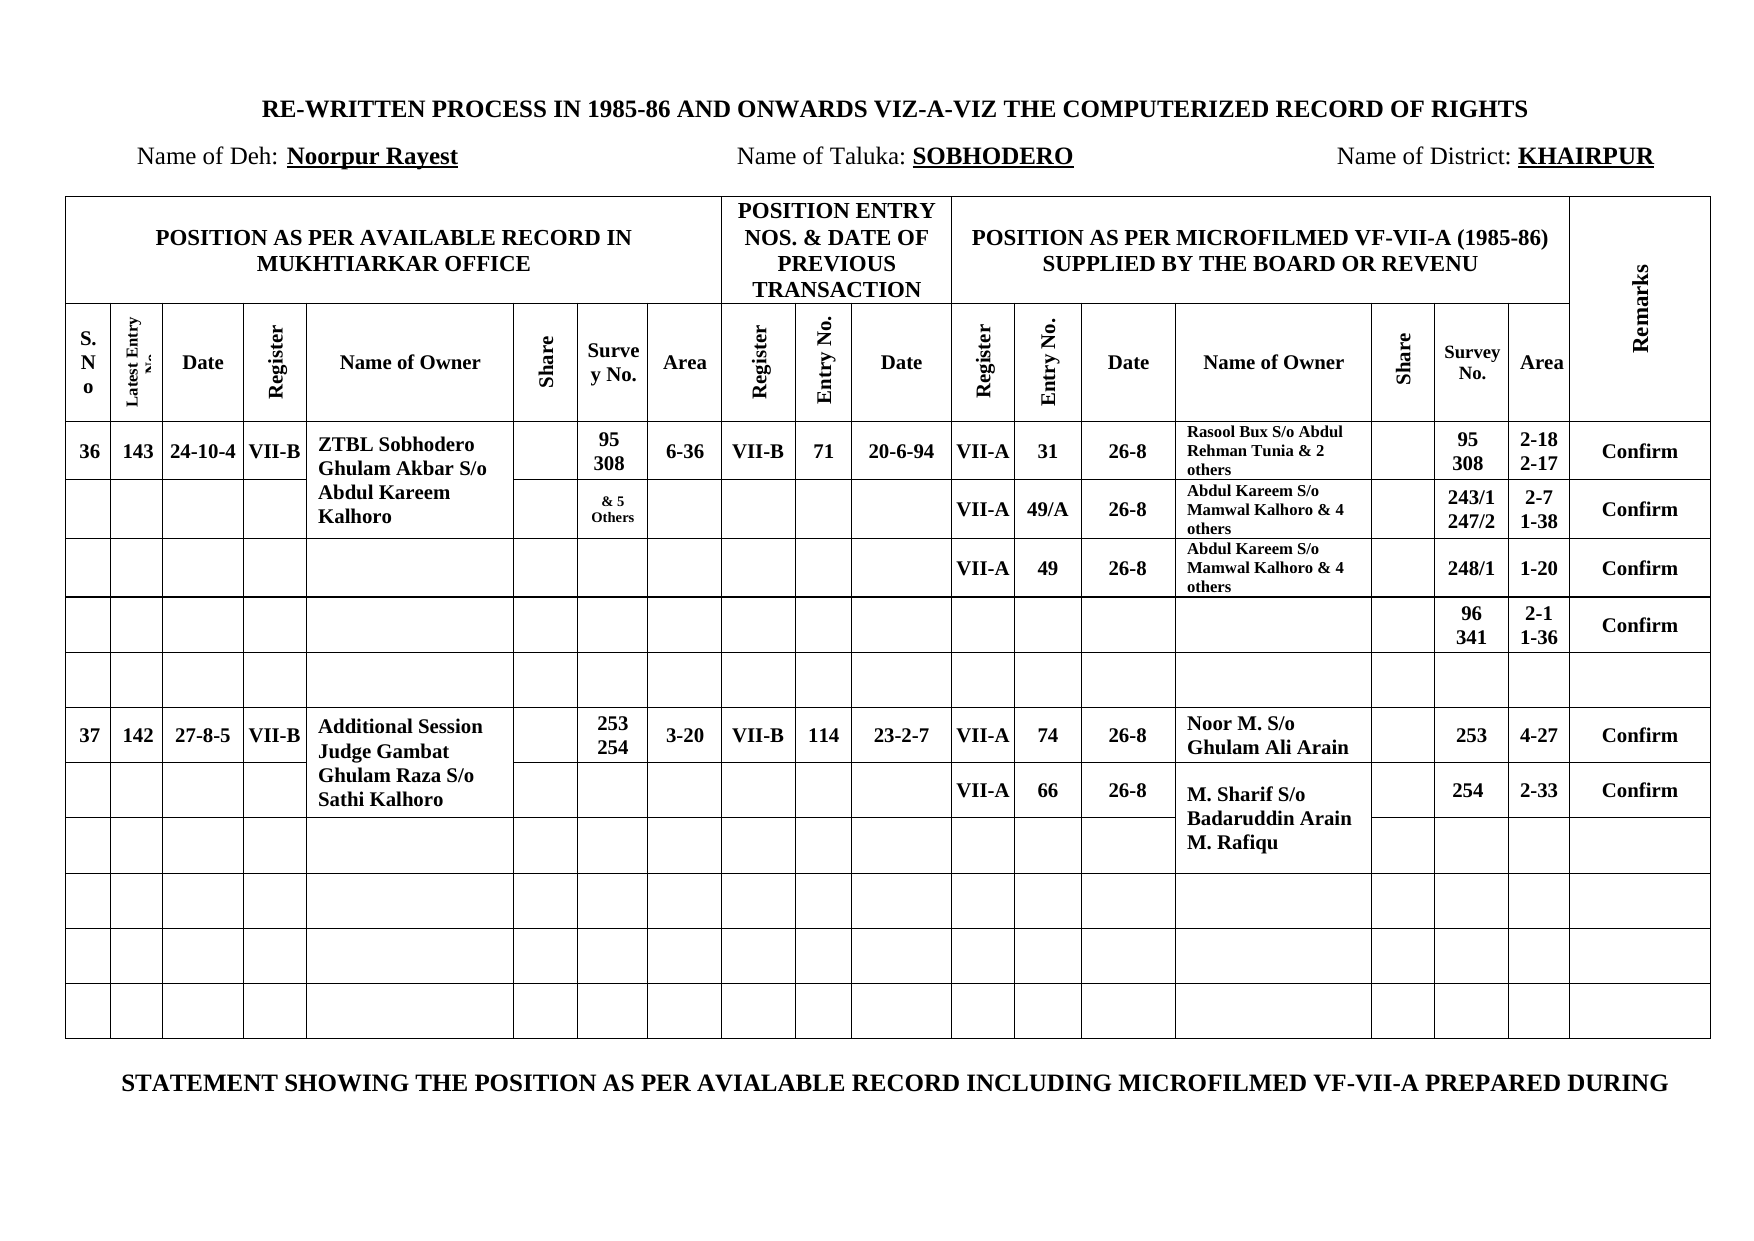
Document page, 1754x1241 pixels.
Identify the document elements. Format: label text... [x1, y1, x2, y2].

table_cell 20-6-94 [852, 422, 951, 479]
table_cell Share [1372, 304, 1434, 421]
table_cell Register [952, 304, 1014, 421]
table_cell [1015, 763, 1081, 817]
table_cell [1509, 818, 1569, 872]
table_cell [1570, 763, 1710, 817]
table_cell Area [648, 304, 721, 421]
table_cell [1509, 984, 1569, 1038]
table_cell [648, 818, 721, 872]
table_cell Name of Owner [307, 304, 513, 421]
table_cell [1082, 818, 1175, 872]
table_cell [648, 763, 721, 817]
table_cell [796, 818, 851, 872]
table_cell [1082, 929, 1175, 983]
table_cell [1372, 480, 1434, 538]
table_cell 253 254 [578, 708, 647, 762]
table_cell [244, 598, 306, 652]
table_cell Confirm [1570, 598, 1710, 652]
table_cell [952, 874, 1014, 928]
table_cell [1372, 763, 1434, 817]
table_cell [514, 653, 577, 707]
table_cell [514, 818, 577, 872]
table_cell 143 [111, 422, 162, 479]
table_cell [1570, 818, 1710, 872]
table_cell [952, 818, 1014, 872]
table_cell Confirm [1570, 422, 1710, 479]
table_cell [1082, 653, 1175, 707]
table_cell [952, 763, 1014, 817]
table_cell [514, 480, 577, 538]
table_cell Confirm [1570, 480, 1710, 538]
table_cell 37 [66, 708, 110, 762]
table_cell [514, 422, 577, 479]
table_cell Register [722, 304, 795, 421]
table_cell 27-8-5 [163, 708, 243, 762]
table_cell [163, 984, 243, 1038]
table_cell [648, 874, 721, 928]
table_cell [796, 598, 851, 652]
table_cell [1015, 653, 1081, 707]
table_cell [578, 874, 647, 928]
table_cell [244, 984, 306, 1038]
table_cell 26-8 [1082, 539, 1175, 596]
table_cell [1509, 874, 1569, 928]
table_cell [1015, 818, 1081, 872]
table_cell Date [163, 304, 243, 421]
table_cell 6-36 [648, 422, 721, 479]
table_cell [244, 539, 306, 596]
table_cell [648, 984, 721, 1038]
table_cell [111, 653, 162, 707]
table_cell Rasool Bux S/o Abdul Rehman Tunia & 2 others [1176, 422, 1371, 479]
table_cell [66, 598, 110, 652]
table_cell 95 308 [1435, 422, 1508, 479]
table_cell Entry No. [796, 304, 851, 421]
text Name of Deh: Noorpur Rayest Name of Taluka: SOBHODERO Name of District: KHAIRPUR [94, 141, 1697, 170]
table_cell [66, 539, 110, 596]
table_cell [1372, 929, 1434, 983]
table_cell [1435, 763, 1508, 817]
table_cell Register [244, 304, 306, 421]
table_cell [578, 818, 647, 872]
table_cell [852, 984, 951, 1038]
table_cell [722, 480, 795, 538]
table_cell 2-7 1-38 [1509, 480, 1569, 538]
table_cell [307, 539, 513, 596]
table_cell [66, 653, 110, 707]
table_cell [111, 480, 162, 538]
table_cell [163, 653, 243, 707]
table_cell 248/1 [1435, 539, 1508, 596]
table_cell 36 [66, 422, 110, 479]
text RE-WRITTEN PROCESS IN 1985-86 AND ONWARDS VIZ-A-VIZ THE COMPUTERIZED RECORD OF RIGHTS [94, 94, 1697, 122]
table_cell Survey No. [578, 304, 647, 421]
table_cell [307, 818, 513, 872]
table_cell Name of Owner [1176, 304, 1371, 421]
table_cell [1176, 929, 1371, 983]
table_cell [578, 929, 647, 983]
table_cell [648, 598, 721, 652]
table_cell 26-8 [1082, 480, 1175, 538]
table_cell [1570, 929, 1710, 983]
table_cell Additional Session Judge Gambat Ghulam Raza S/o Sathi Kalhoro [307, 708, 513, 817]
table_header POSITION ENTRY NOS. & DATE OF PREVIOUS TRANSACTION [722, 197, 951, 303]
table_cell [111, 598, 162, 652]
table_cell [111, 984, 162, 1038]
table_cell [1372, 653, 1434, 707]
table_cell VII-B [722, 708, 795, 762]
table_cell VII-B [244, 422, 306, 479]
table_cell 243/1 247/2 [1435, 480, 1508, 538]
table_cell Abdul Kareem S/o Mamwal Kalhoro & 4 others [1176, 480, 1371, 538]
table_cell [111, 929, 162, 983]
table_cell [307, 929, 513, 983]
table_cell [796, 763, 851, 817]
table_header POSITION AS PER MICROFILMED VF-VII-A (1985-86) SUPPLIED BY THE BOARD OR REVENU [952, 197, 1569, 303]
table_cell [852, 653, 951, 707]
table_cell [244, 480, 306, 538]
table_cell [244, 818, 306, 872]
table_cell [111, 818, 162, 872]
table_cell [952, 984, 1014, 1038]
table_cell [722, 598, 795, 652]
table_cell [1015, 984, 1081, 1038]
table_cell 26-8 [1082, 422, 1175, 479]
table_cell VII-A [952, 539, 1014, 596]
table_cell ZTBL Sobhodero Ghulam Akbar S/o Abdul Kareem Kalhoro [307, 422, 513, 538]
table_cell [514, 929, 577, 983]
table_cell [1015, 598, 1081, 652]
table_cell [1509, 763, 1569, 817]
table_cell VII-A [952, 708, 1014, 762]
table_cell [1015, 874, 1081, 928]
text STATEMENT SHOWING THE POSITION AS PER AVIALABLE RECORD INCLUDING MICROFILMED VF-VII-A PREPARED DURING [94, 1068, 1697, 1097]
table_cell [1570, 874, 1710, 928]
table_cell [111, 539, 162, 596]
table_cell 1-20 [1509, 539, 1569, 596]
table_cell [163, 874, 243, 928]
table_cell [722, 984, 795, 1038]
table_cell [1082, 598, 1175, 652]
table_header POSITION AS PER AVAILABLE RECORD IN MUKHTIARKAR OFFICE [66, 197, 721, 303]
table_cell [852, 598, 951, 652]
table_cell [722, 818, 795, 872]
table_cell 74 [1015, 708, 1081, 762]
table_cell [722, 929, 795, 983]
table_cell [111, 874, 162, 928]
table_cell [1176, 598, 1371, 652]
table_cell [952, 653, 1014, 707]
table_cell Survey No. [1435, 304, 1508, 421]
table_cell [1372, 598, 1434, 652]
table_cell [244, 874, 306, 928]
table_cell [163, 598, 243, 652]
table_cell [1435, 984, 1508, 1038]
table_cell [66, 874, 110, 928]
table_cell [578, 653, 647, 707]
table_cell [244, 653, 306, 707]
table_cell [163, 539, 243, 596]
table_cell [514, 763, 577, 817]
table_cell [514, 539, 577, 596]
table_cell 26-8 [1082, 708, 1175, 762]
table_cell [648, 480, 721, 538]
table_cell [796, 653, 851, 707]
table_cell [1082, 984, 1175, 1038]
table_cell 95 308 [578, 422, 647, 479]
table_cell Area [1509, 304, 1569, 421]
table_cell VII-A [952, 422, 1014, 479]
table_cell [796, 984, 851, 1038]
table_cell 71 [796, 422, 851, 479]
table_cell [1176, 653, 1371, 707]
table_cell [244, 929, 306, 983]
table_cell S. No [66, 304, 110, 421]
table_cell [852, 539, 951, 596]
table_cell [66, 480, 110, 538]
table_cell Noor M. S/o Ghulam Ali Arain [1176, 708, 1371, 762]
table_cell 4-27 [1509, 708, 1569, 762]
table_cell Confirm [1570, 708, 1710, 762]
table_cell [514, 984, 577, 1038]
table_cell 114 [796, 708, 851, 762]
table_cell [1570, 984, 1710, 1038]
table_cell [514, 708, 577, 762]
table_cell Confirm [1570, 539, 1710, 596]
table_cell 49/A [1015, 480, 1081, 538]
table_cell [578, 598, 647, 652]
table_cell [307, 598, 513, 652]
table_cell [1372, 422, 1434, 479]
table_cell [578, 539, 647, 596]
table_cell [1372, 708, 1434, 762]
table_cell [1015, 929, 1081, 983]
table_cell [648, 539, 721, 596]
table_cell 49 [1015, 539, 1081, 596]
table_cell [1570, 653, 1710, 707]
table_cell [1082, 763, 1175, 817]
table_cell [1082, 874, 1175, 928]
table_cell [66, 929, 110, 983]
table_cell Date [852, 304, 951, 421]
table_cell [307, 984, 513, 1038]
table_cell [1435, 653, 1508, 707]
table_cell 142 [111, 708, 162, 762]
table_cell [1509, 653, 1569, 707]
table_cell VII-A [952, 480, 1014, 538]
table_cell [796, 539, 851, 596]
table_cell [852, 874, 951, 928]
table_cell VII-B [244, 708, 306, 762]
table_cell [111, 763, 162, 817]
table_cell [796, 480, 851, 538]
table_cell Date [1082, 304, 1175, 421]
table_cell [722, 653, 795, 707]
table_cell 3-20 [648, 708, 721, 762]
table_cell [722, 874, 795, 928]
table_cell 253 [1435, 708, 1508, 762]
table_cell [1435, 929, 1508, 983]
table_cell [852, 480, 951, 538]
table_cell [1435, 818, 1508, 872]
table_cell [722, 763, 795, 817]
table_cell [952, 598, 1014, 652]
table_cell 2-18 2-17 [1509, 422, 1569, 479]
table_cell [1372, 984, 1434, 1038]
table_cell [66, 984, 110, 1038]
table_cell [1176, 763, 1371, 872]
table_cell Entry No. [1015, 304, 1081, 421]
table_cell Latest Entry No. [111, 304, 162, 421]
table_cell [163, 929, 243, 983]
table_cell [852, 763, 951, 817]
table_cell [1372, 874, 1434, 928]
table_cell 24-10-4 [163, 422, 243, 479]
table_header Remarks [1570, 197, 1710, 421]
table_cell [514, 598, 577, 652]
table_cell [163, 763, 243, 817]
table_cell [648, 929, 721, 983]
table_cell [578, 763, 647, 817]
table_cell 96 341 [1435, 598, 1508, 652]
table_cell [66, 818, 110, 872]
table_cell VII-B [722, 422, 795, 479]
table_cell [66, 763, 110, 817]
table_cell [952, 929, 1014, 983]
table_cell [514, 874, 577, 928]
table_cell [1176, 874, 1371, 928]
table_cell Share [514, 304, 577, 421]
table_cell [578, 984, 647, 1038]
table_cell 23-2-7 [852, 708, 951, 762]
table_cell 2-1 1-36 [1509, 598, 1569, 652]
table_cell [244, 763, 306, 817]
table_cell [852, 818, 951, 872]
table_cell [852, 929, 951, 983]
table_cell [1372, 539, 1434, 596]
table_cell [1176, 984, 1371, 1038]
table_cell [307, 653, 513, 707]
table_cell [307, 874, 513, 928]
table_cell [722, 539, 795, 596]
table_cell 31 [1015, 422, 1081, 479]
table_cell & 5 Others [578, 480, 647, 538]
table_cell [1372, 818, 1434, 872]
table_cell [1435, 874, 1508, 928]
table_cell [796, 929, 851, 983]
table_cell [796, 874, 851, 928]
table_cell Abdul Kareem S/o Mamwal Kalhoro & 4 others [1176, 539, 1371, 596]
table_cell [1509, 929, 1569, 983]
table_cell [163, 480, 243, 538]
table_cell [648, 653, 721, 707]
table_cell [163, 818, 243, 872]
